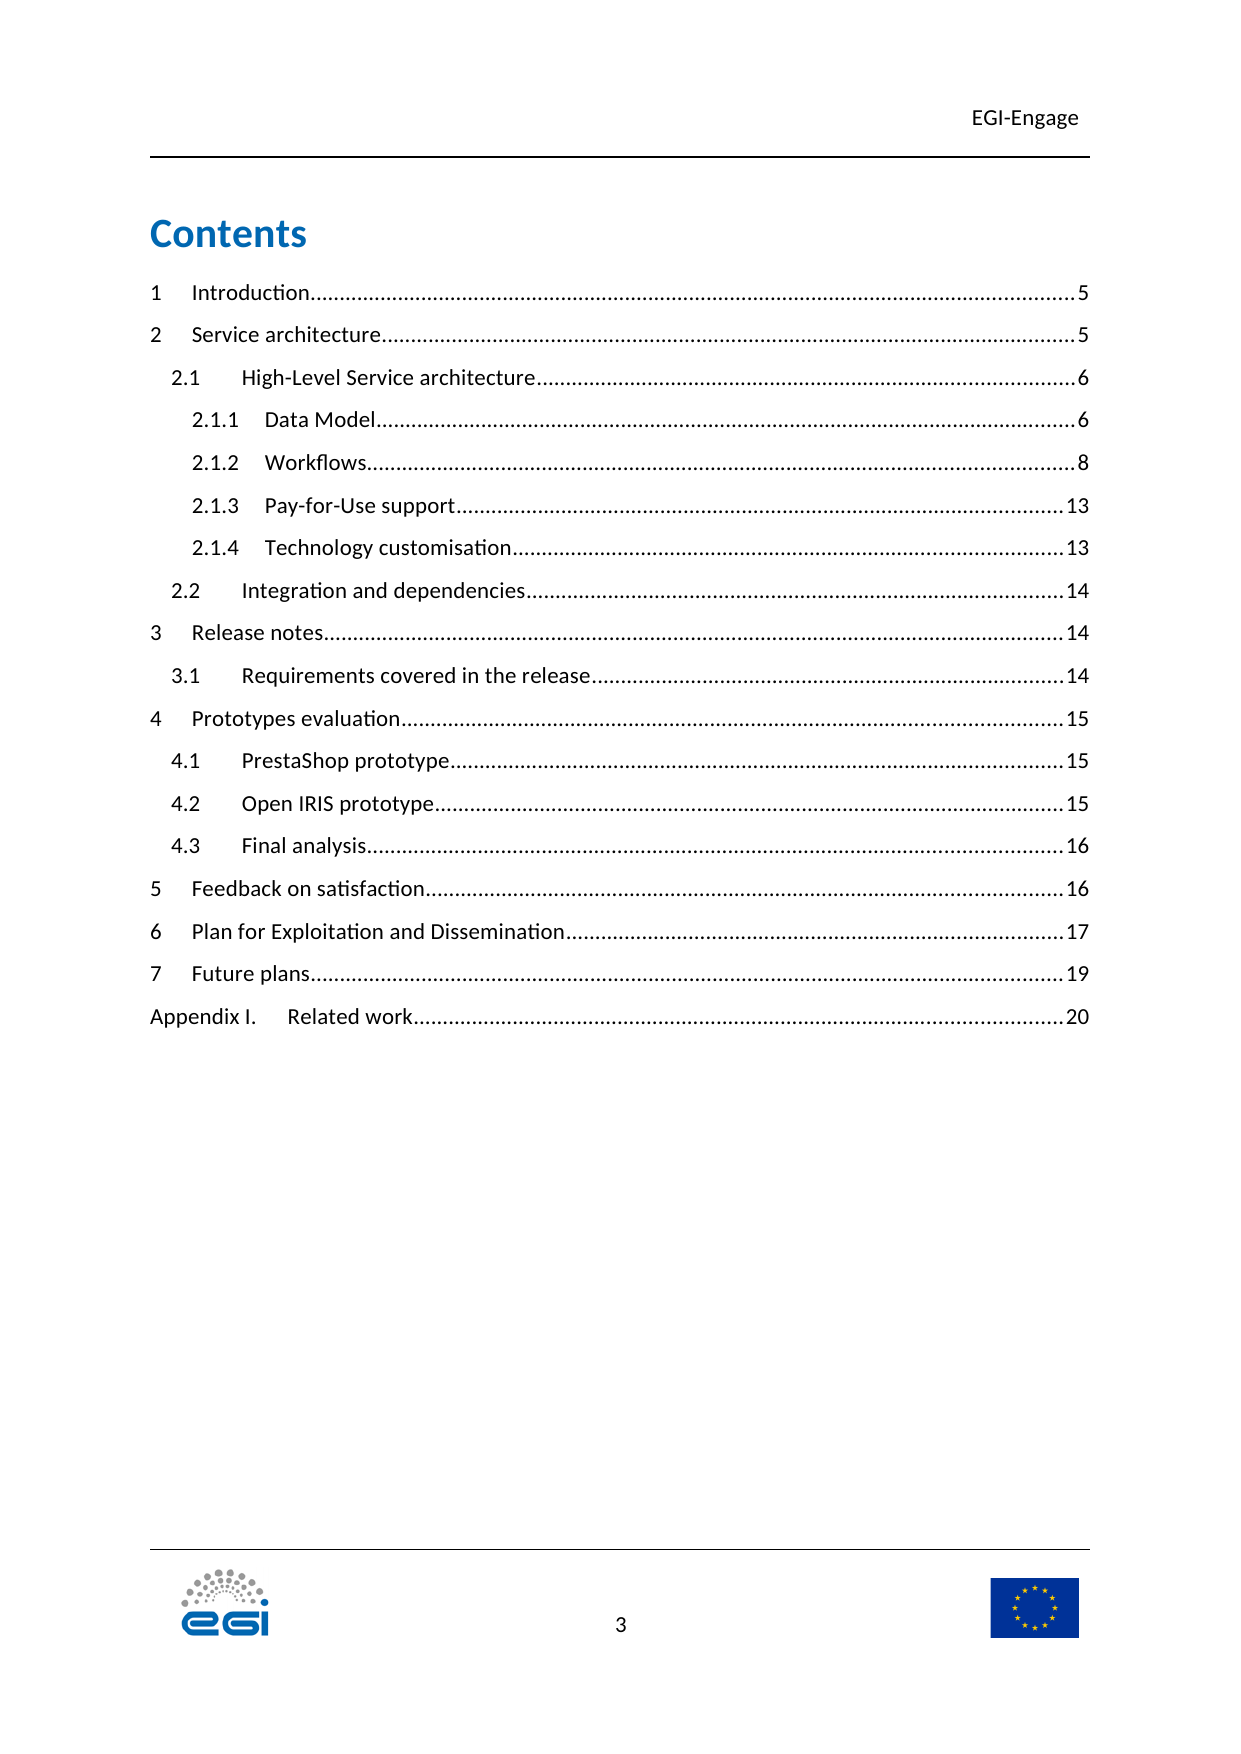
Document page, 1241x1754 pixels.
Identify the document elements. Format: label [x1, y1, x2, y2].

picture [161, 1567, 287, 1638]
picture [990, 1578, 1079, 1638]
